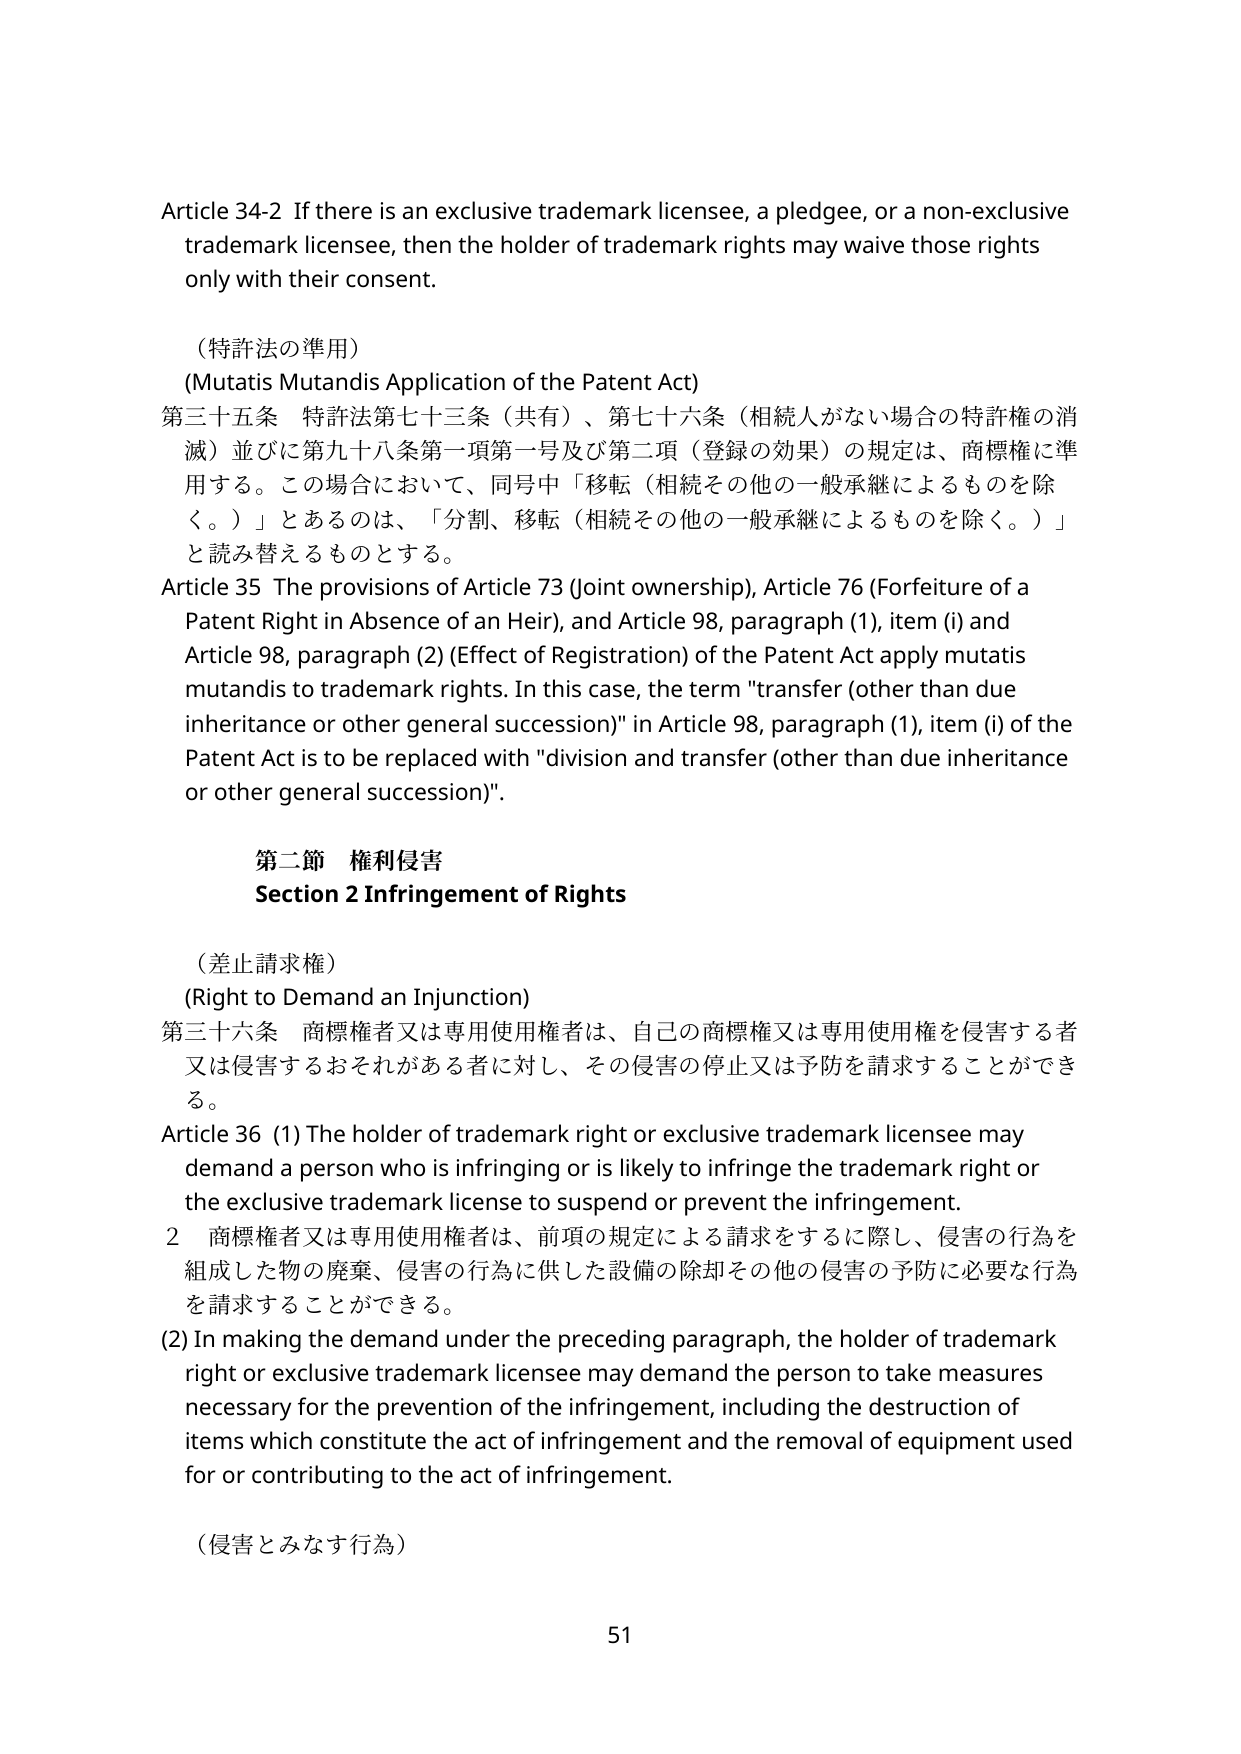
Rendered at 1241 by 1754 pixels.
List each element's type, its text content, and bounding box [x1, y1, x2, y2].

text Article 35 The provisions of Article 73 (Joint ownership), Article 76 (Forfeiture of a Patent Right in Absence of an Heir), and Article 98, paragraph (1), item (i) and Article 98, paragraph (2) (Effect of Registration) of the Patent Act apply mutatis mutandis to trademark rights. In this case, the term "transfer (other than due inheritance or other general succession)" in Article 98, paragraph (1), item (i) of the Patent Act is to be replaced with "division and transfer (other than due inheritance or other general succession)". [161, 569, 1079, 809]
text （差止請求権） [184, 945, 1079, 979]
text Article 36 (1) The holder of trademark right or exclusive trademark licensee may demand a person who is infringing or is likely to infringe the trademark right or the exclusive trademark license to suspend or prevent the infringement. [161, 1116, 1079, 1219]
text 第二節 権利侵害 [253, 843, 1079, 877]
text (Mutatis Mutandis Application of the Patent Act) [184, 364, 1079, 399]
text （侵害とみなす行為） [184, 1526, 1079, 1560]
text 第三十五条 特許法第七十三条（共有）、第七十六条（相続人がない場合の特許権の消滅）並びに第九十八条第一項第一号及び第二項（登録の効果）の規定は、商標権に準用する。この場合において、同号中「移転（相続その他の一般承継によるものを除く。）」とあるのは、「分割、移転（相続その他の一般承継によるものを除く。）」と読み替えるものとする。 [161, 399, 1079, 569]
text Section 2 Infringement of Rights [253, 877, 1079, 911]
text (2) In making the demand under the preceding paragraph, the holder of trademark right or exclusive trademark licensee may demand the person to take measures necessary for the prevention of the infringement, including the destruction of items which constitute the act of infringement and the removal of equipment used for or contributing to the act of infringement. [161, 1321, 1079, 1492]
text （特許法の準用） [184, 330, 1079, 364]
text (Right to Demand an Injunction) [184, 979, 1079, 1014]
text Article 34-2 If there is an exclusive trademark licensee, a pledgee, or a non-exclusive trademark licensee, then the holder of trademark rights may waive those rights only with their consent. [161, 194, 1079, 296]
text 第三十六条 商標権者又は専用使用権者は、自己の商標権又は専用使用権を侵害する者又は侵害するおそれがある者に対し、その侵害の停止又は予防を請求することができる。 [161, 1014, 1079, 1116]
text ２ 商標権者又は専用使用権者は、前項の規定による請求をするに際し、侵害の行為を組成した物の廃棄、侵害の行為に供した設備の除却その他の侵害の予防に必要な行為を請求することができる。 [161, 1219, 1079, 1321]
